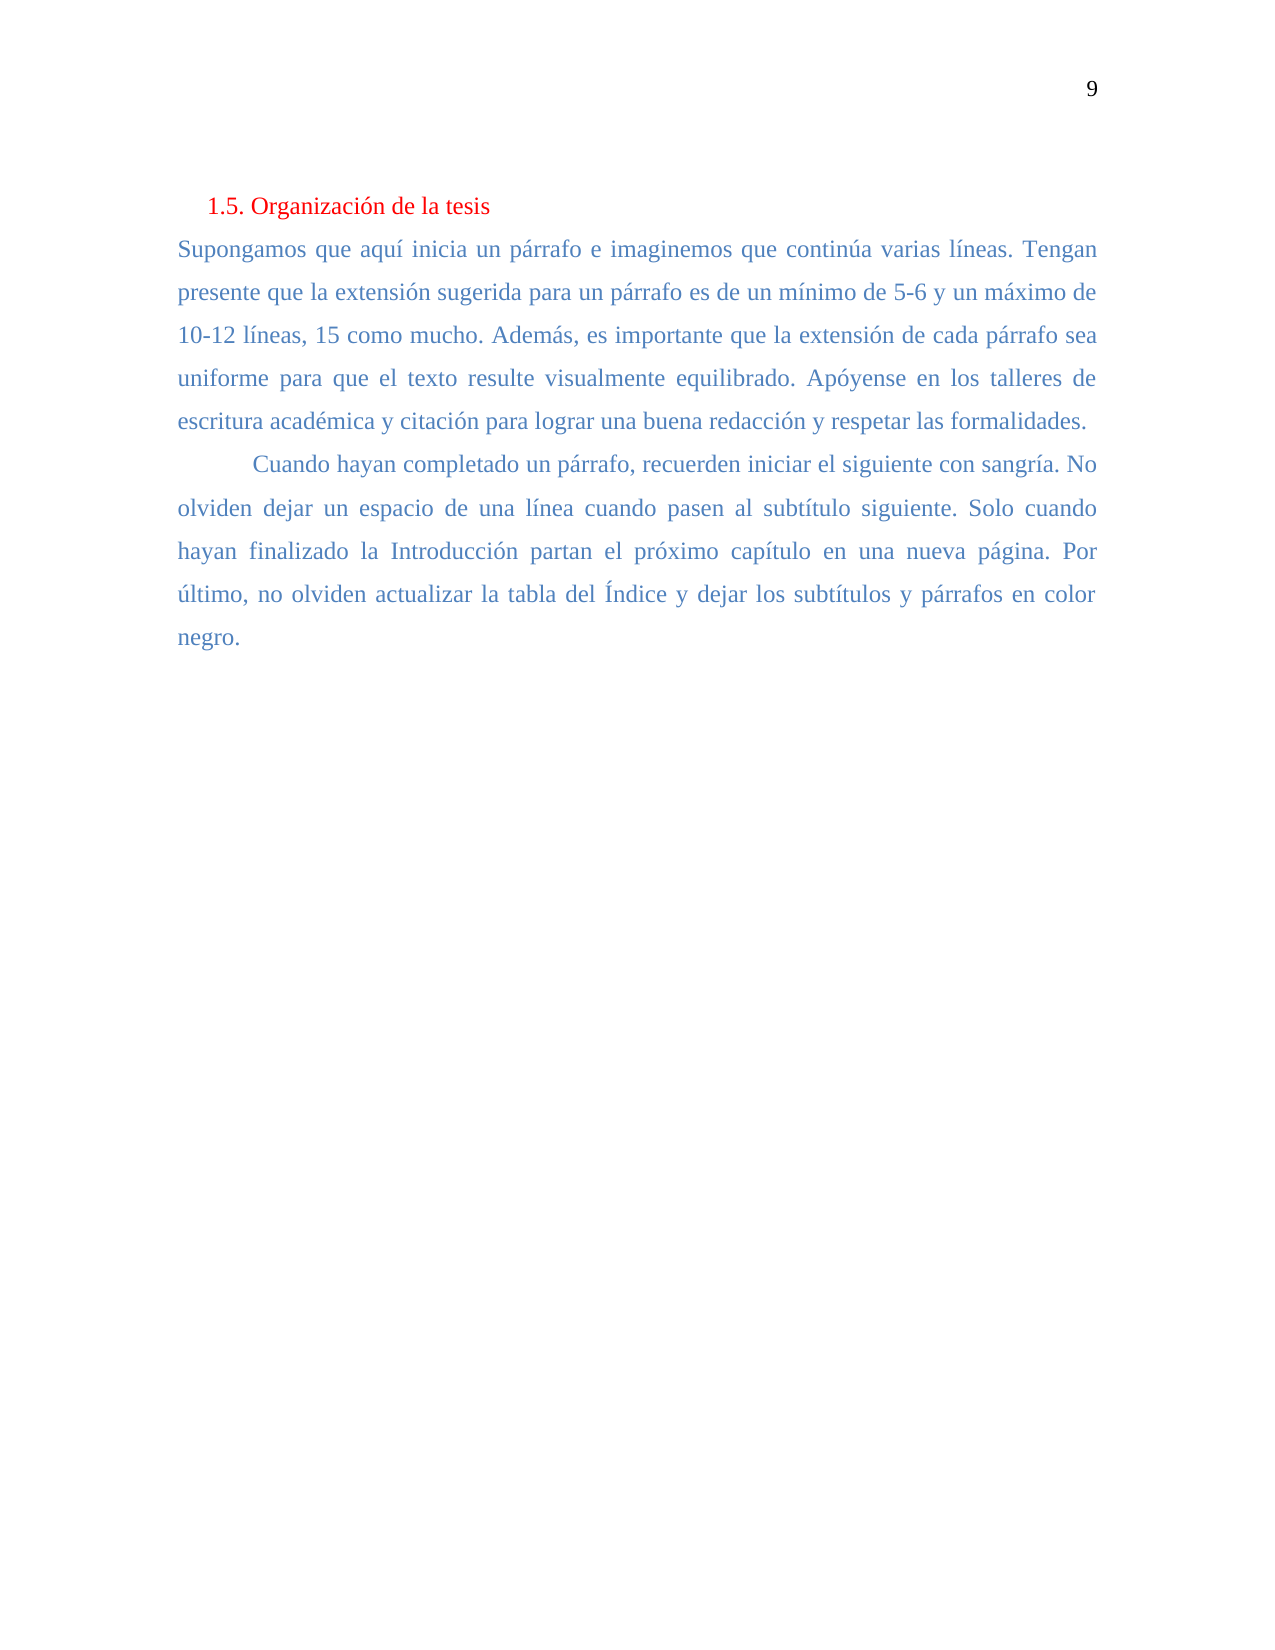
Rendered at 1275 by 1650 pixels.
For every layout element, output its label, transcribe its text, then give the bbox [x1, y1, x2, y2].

subtitle Organización de la tesis [207, 191, 1098, 219]
